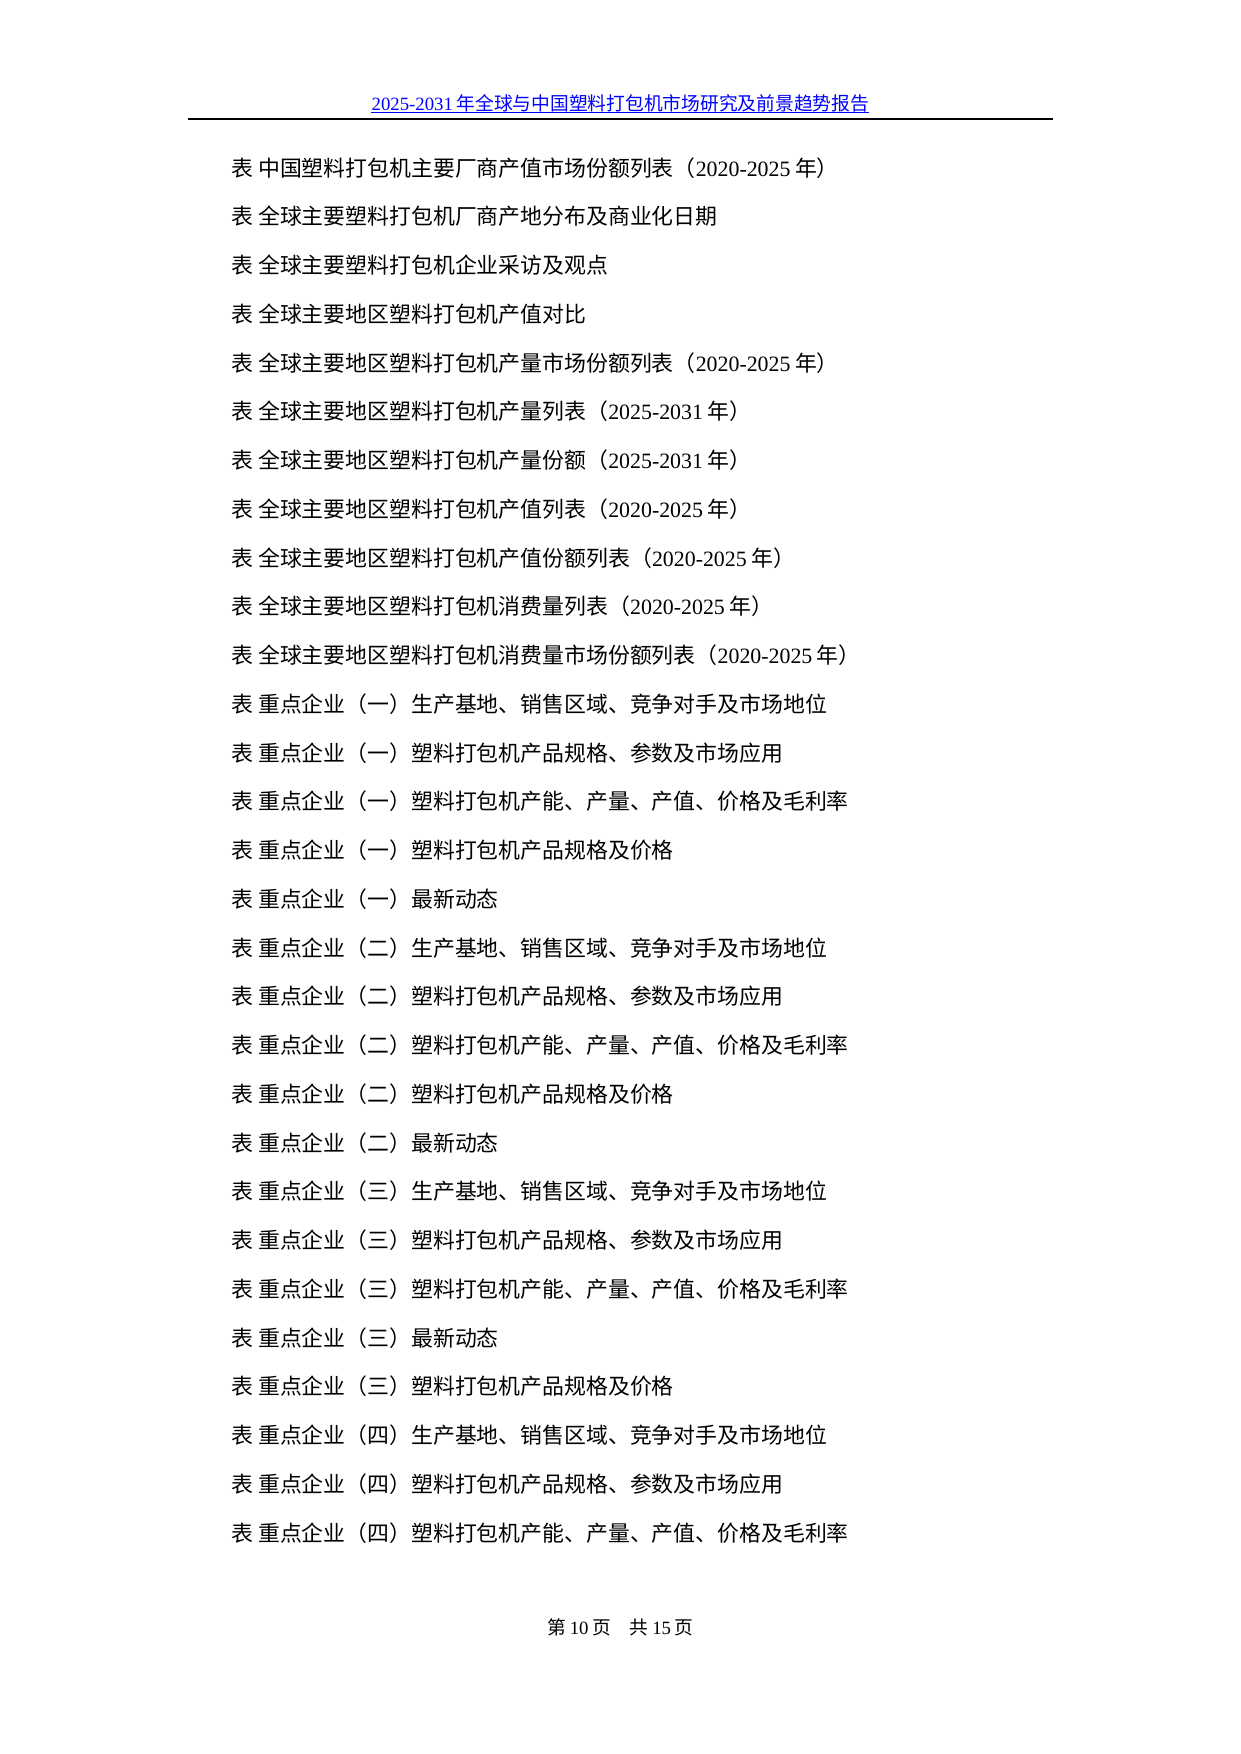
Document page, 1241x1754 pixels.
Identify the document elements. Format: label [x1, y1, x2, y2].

text [187, 150, 1053, 1548]
